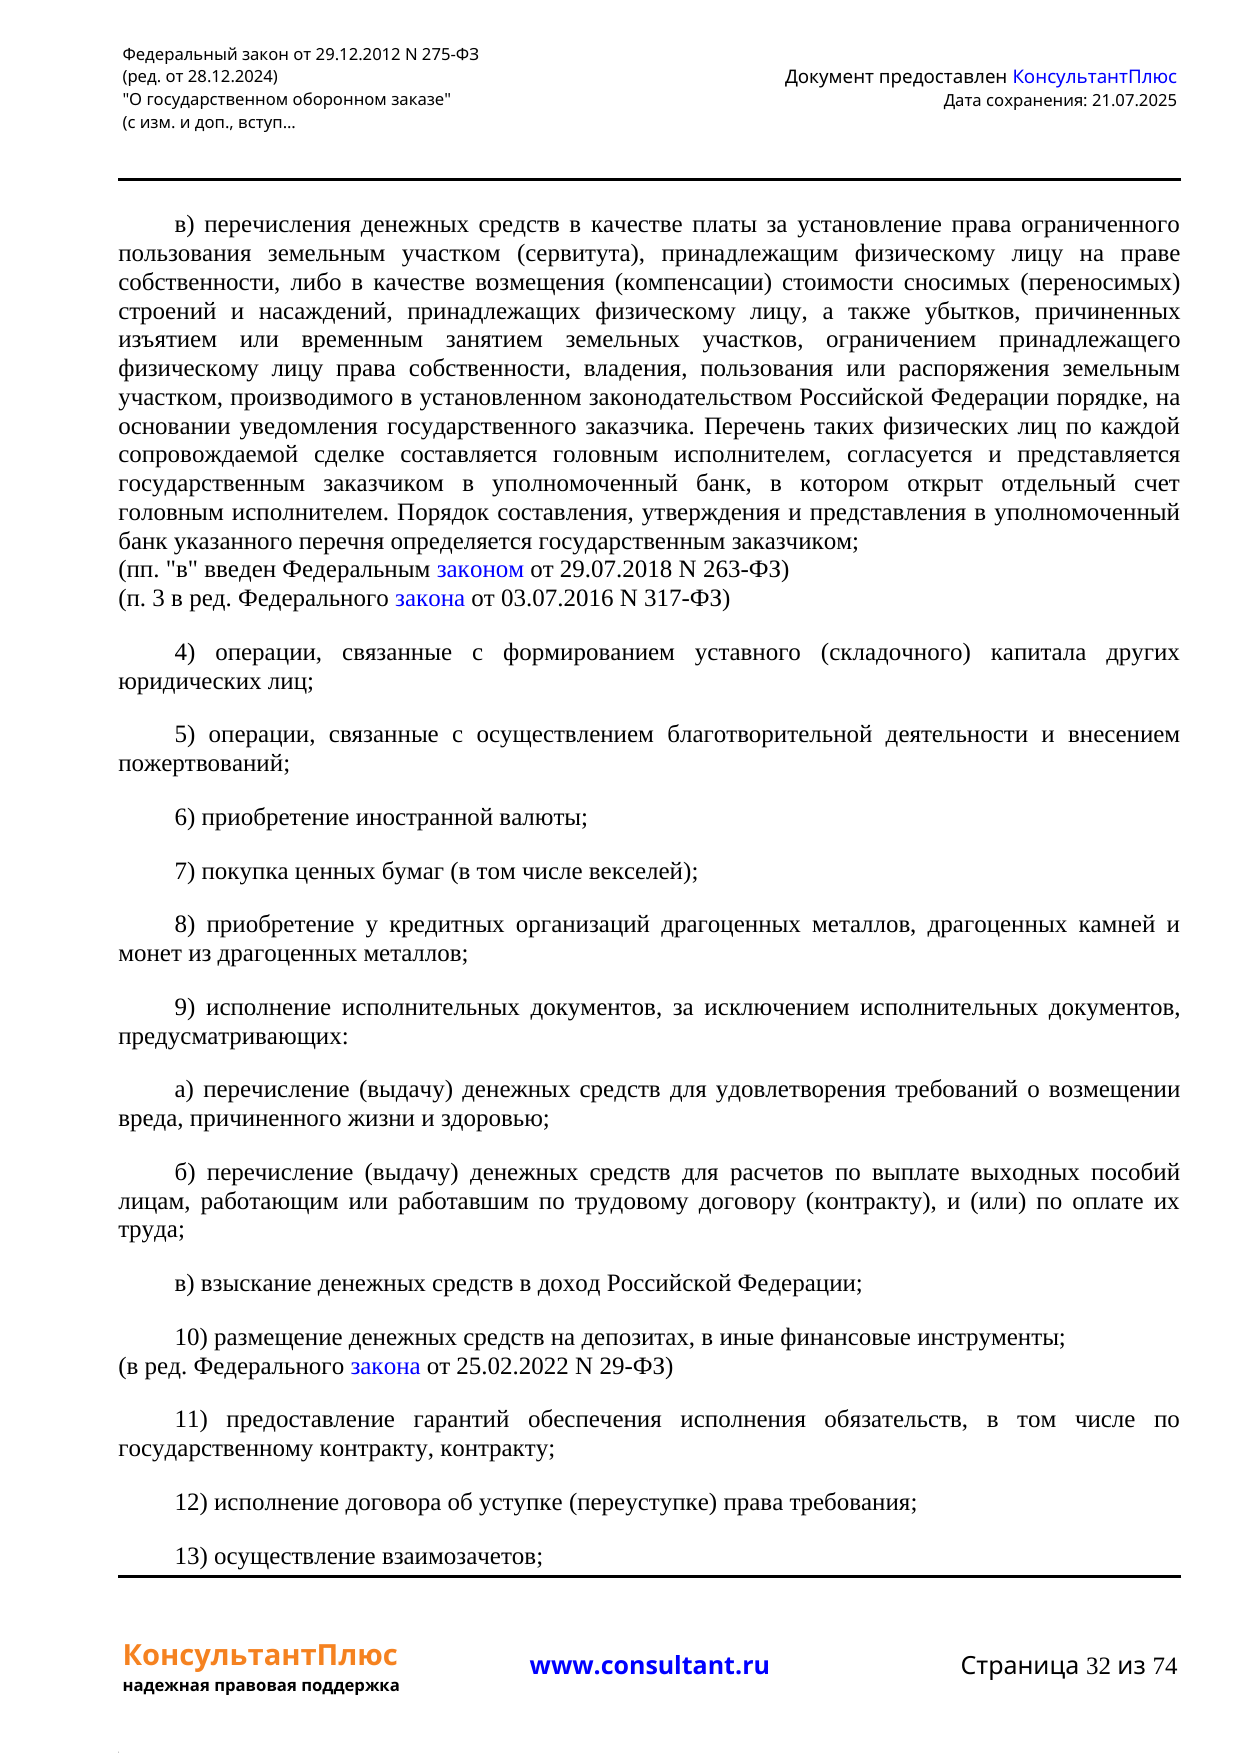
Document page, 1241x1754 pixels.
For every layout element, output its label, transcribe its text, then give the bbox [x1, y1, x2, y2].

text 7) покупка ценных бумаг (в том числе векселей); [118, 856, 1181, 884]
text (п. 3 в ред. Федерального закона от 03.07.2016 N 317-ФЗ) [118, 583, 1181, 612]
text 8) приобретение у кредитных организаций драгоценных металлов, драгоценных камней и монет из драгоценных металлов; [118, 909, 1181, 967]
text 4) операции, связанные с формированием уставного (складочного) капитала других юридических лиц; [118, 637, 1181, 694]
text 10) размещение денежных средств на депозитах, в иные финансовые инструменты; [118, 1322, 1181, 1351]
text (в ред. Федерального закона от 25.02.2022 N 29-ФЗ) [118, 1351, 1181, 1379]
text 9) исполнение исполнительных документов, за исключением исполнительных документов, предусматривающих: [118, 992, 1181, 1049]
text 13) осуществление взаимозачетов; [118, 1541, 1181, 1569]
text 11) предоставление гарантий обеспечения исполнения обязательств, в том числе по государственному контракту, контракту; [118, 1404, 1181, 1462]
text 12) исполнение договора об уступке (переуступке) права требования; [118, 1487, 1181, 1516]
text а) перечисление (выдачу) денежных средств для удовлетворения требований о возмещении вреда, причиненного жизни и здоровью; [118, 1074, 1181, 1132]
text в) взыскание денежных средств в доход Российской Федерации; [118, 1268, 1181, 1297]
text 5) операции, связанные с осуществлением благотворительной деятельности и внесением пожертвований; [118, 719, 1181, 777]
text (пп. "в" введен Федеральным законом от 29.07.2018 N 263-ФЗ) [118, 554, 1181, 583]
text 6) приобретение иностранной валюты; [118, 802, 1181, 831]
text б) перечисление (выдачу) денежных средств для расчетов по выплате выходных пособий лицам, работающим или работавшим по трудовому договору (контракту), и (или) по оплате их труда; [118, 1157, 1181, 1243]
text в) перечисления денежных средств в качестве платы за установление права ограниченного пользования земельным участком (сервитута), принадлежащим физическому лицу на праве собственности, либо в качестве возмещения (компенсации) стоимости сносимых (переносимых) строений и насаждений, принадлежащих физическому лицу, а также убытков, причиненных изъятием или временным занятием земельных участков, ограничением принадлежащего физическому лицу права собственности, владения, пользования или распоряжения земельным участком, производимого в установленном законодательством Российской Федерации порядке, на основании уведомления государственного заказчика. Перечень таких физических лиц по каждой сопровождаемой сделке составляется головным исполнителем, согласуется и представляется государственным заказчиком в уполномоченный банк, в котором открыт отдельный счет головным исполнителем. Порядок составления, утверждения и представления в уполномоченный банк указанного перечня определяется государственным заказчиком; [118, 209, 1181, 554]
